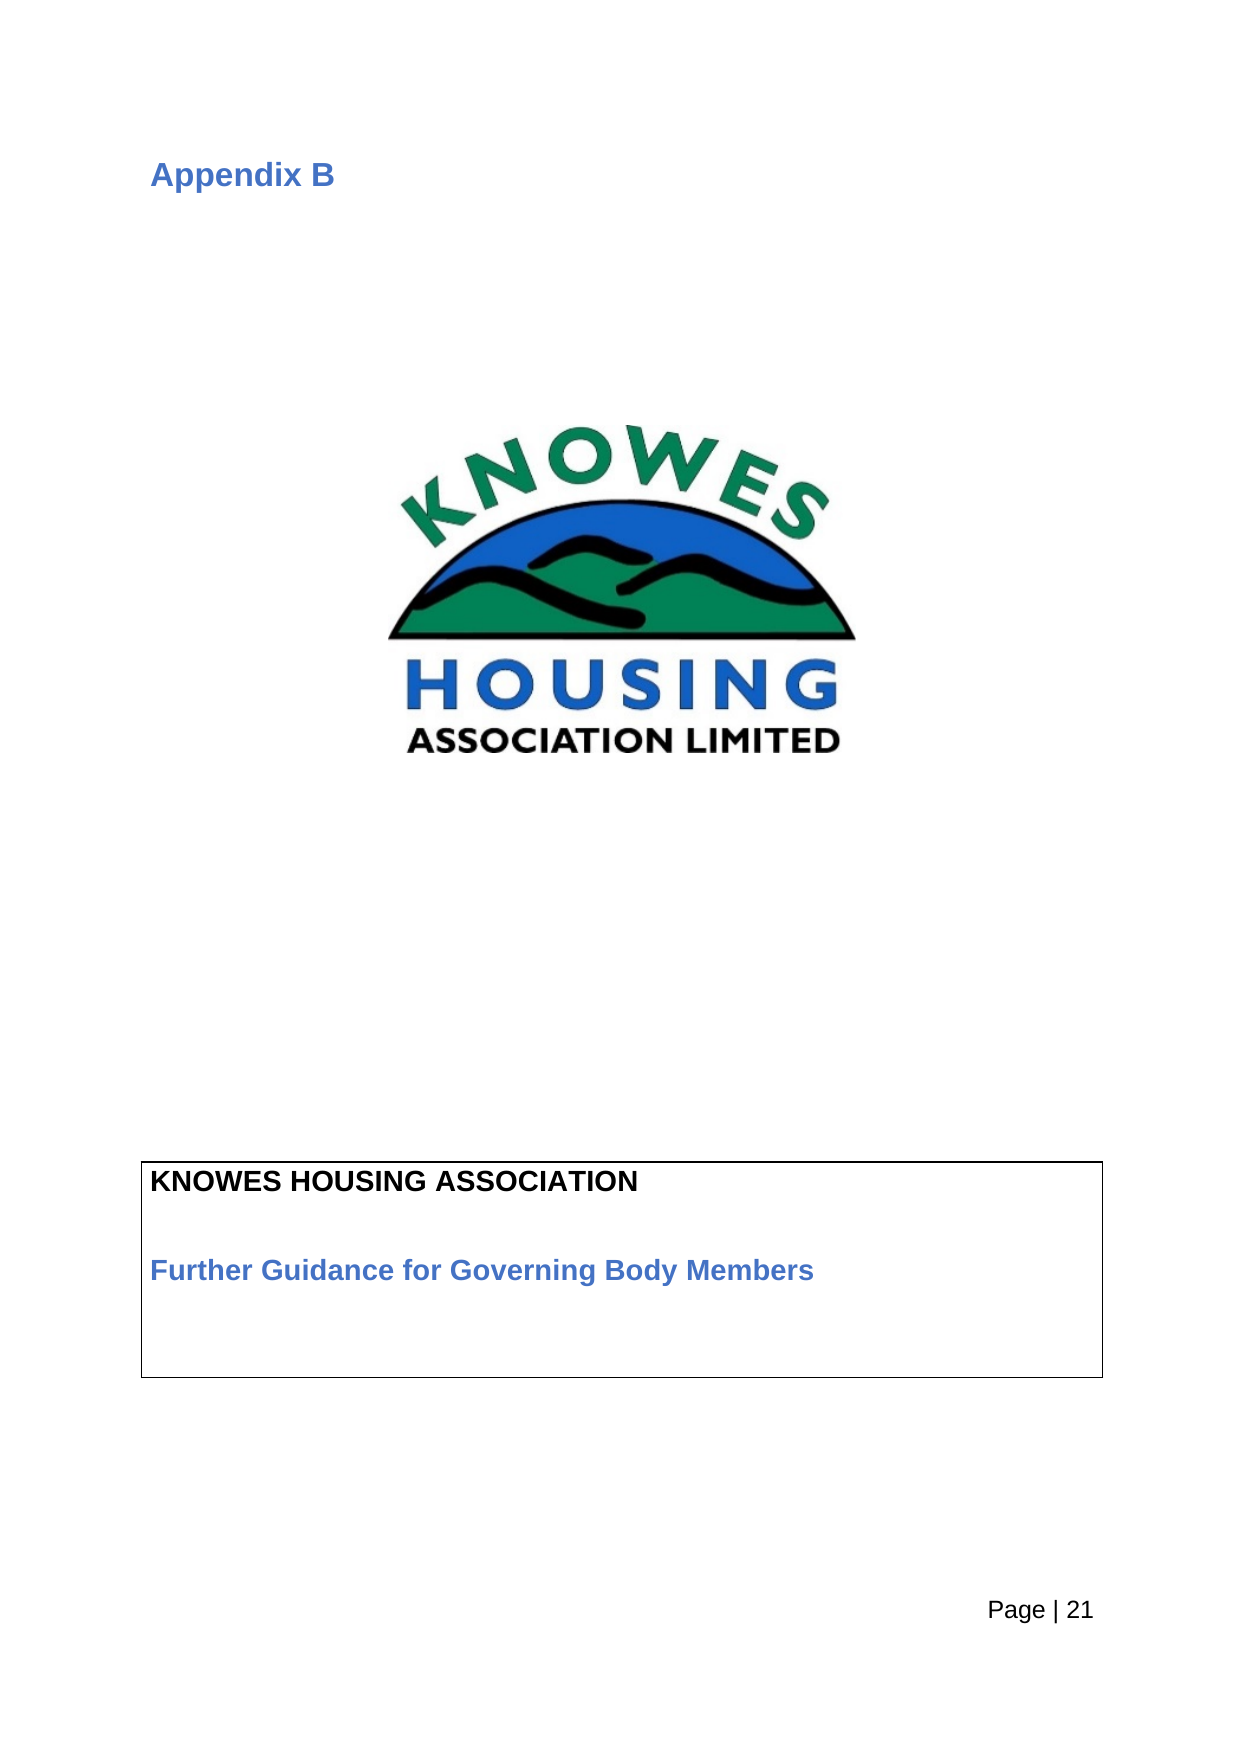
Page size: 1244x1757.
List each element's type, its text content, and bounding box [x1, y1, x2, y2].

picture [388, 425, 856, 753]
text Appendix B [150, 155, 1094, 193]
text Further Guidance for Governing Body Members [142, 1250, 1102, 1287]
text KNOWES HOUSING ASSOCIATION [142, 1163, 1102, 1198]
